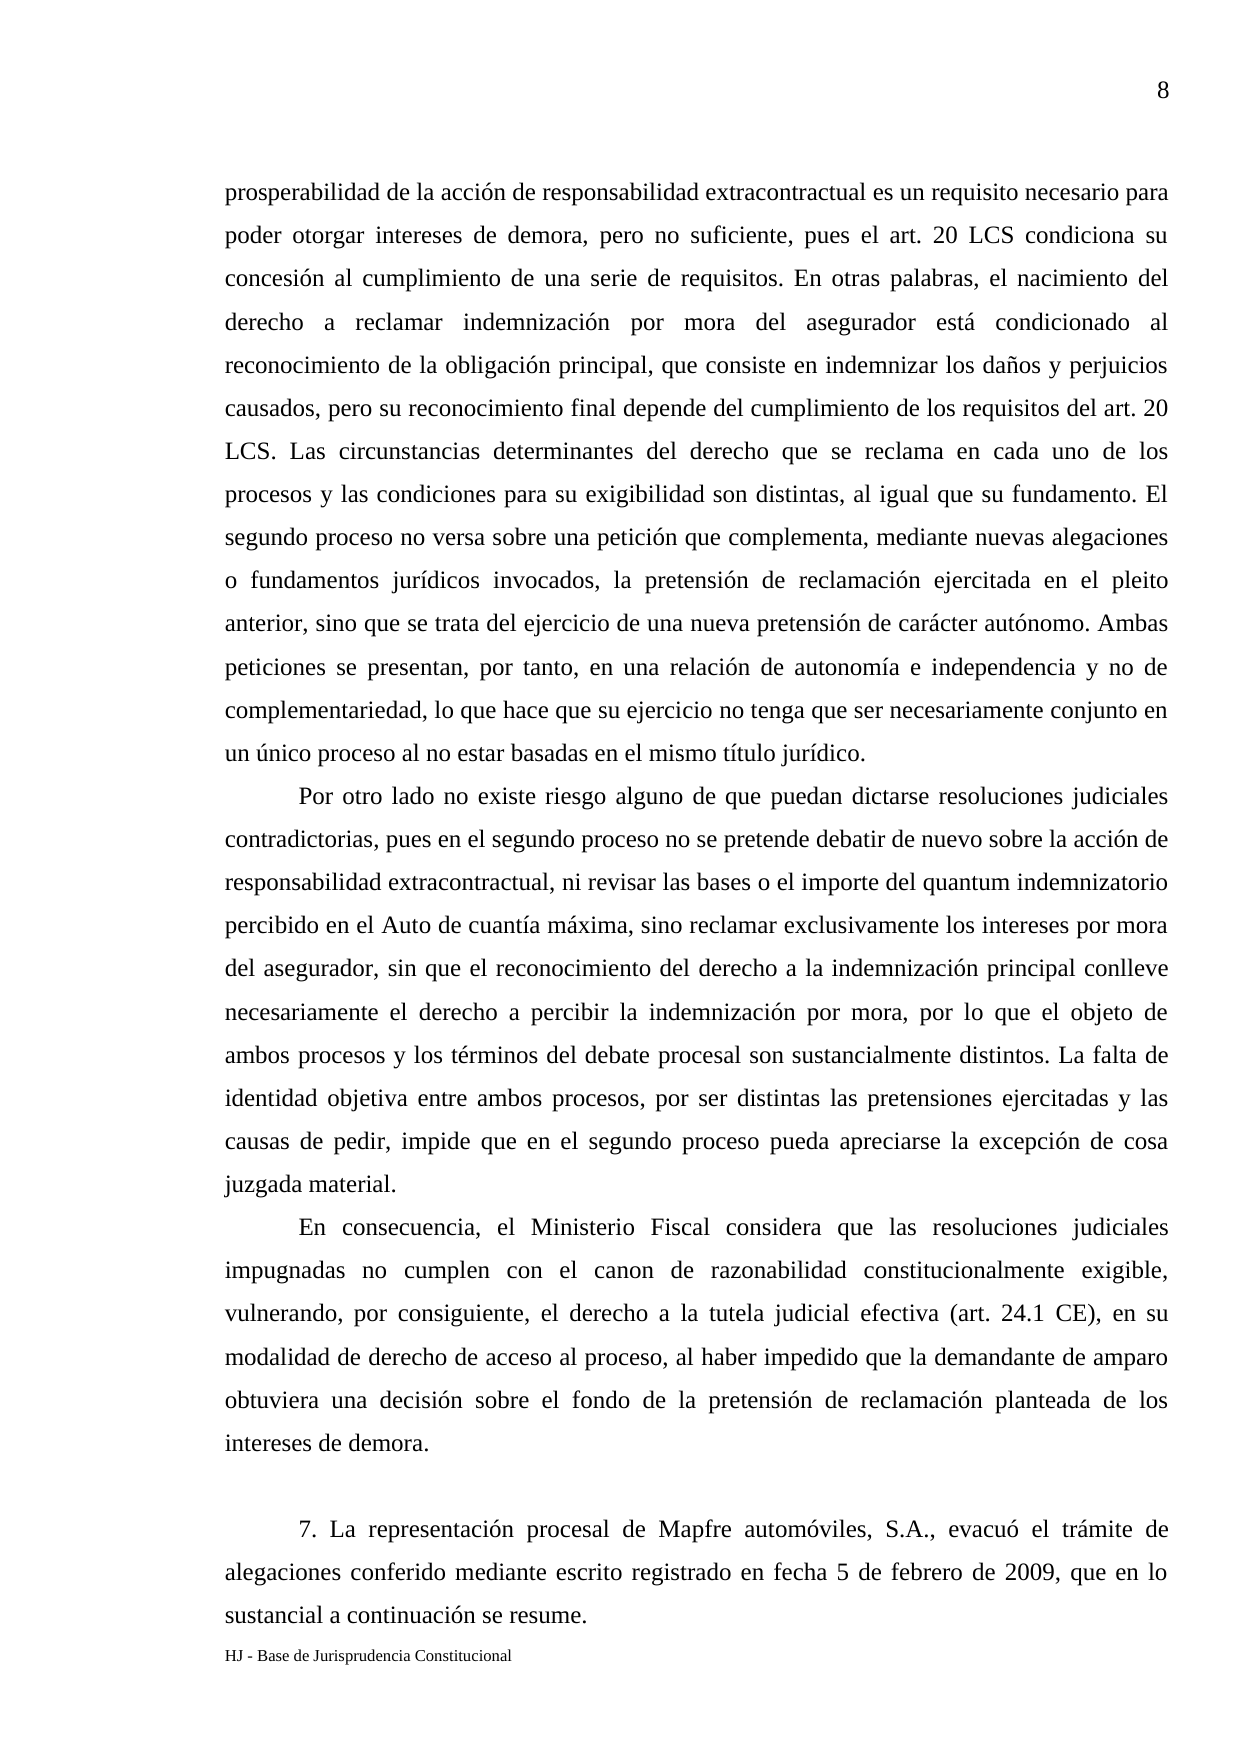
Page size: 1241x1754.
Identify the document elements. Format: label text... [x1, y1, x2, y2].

text 7. La representación procesal de Mapfre automóviles, S.A., evacuó el trámite de alegaciones conferido mediante escrito registrado en fecha 5 de febrero de 2009, que en lo sustancial a continuación se resume. [224, 1514, 1169, 1629]
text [224, 177, 1169, 767]
text Por otro lado no existe riesgo alguno de que puedan dictarse resoluciones judiciales contradictorias, pues en el segundo proceso no se pretende debatir de nuevo sobre la acción de responsabilidad extracontractual, ni revisar las bases o el importe del quantum indemnizatorio percibido en el Auto de cuantía máxima, sino reclamar exclusivamente los intereses por mora del asegurador, sin que el reconocimiento del derecho a la indemnización principal conlleve necesariamente el derecho a percibir la indemnización por mora, por lo que el objeto de ambos procesos y los términos del debate procesal son sustancialmente distintos. La falta de identidad objetiva entre ambos procesos, por ser distintas las pretensiones ejercitadas y las causas de pedir, impide que en el segundo proceso pueda apreciarse la excepción de cosa juzgada material. [224, 781, 1169, 1198]
text En consecuencia, el Ministerio Fiscal considera que las resoluciones judiciales impugnadas no cumplen con el canon de razonabilidad constitucionalmente exigible, vulnerando, por consiguiente, el derecho a la tutela judicial efectiva (art. 24.1 CE), en su modalidad de derecho de acceso al proceso, al haber impedido que la demandante de amparo obtuviera una decisión sobre el fondo de la pretensión de reclamación planteada de los intereses de demora. [224, 1212, 1169, 1457]
